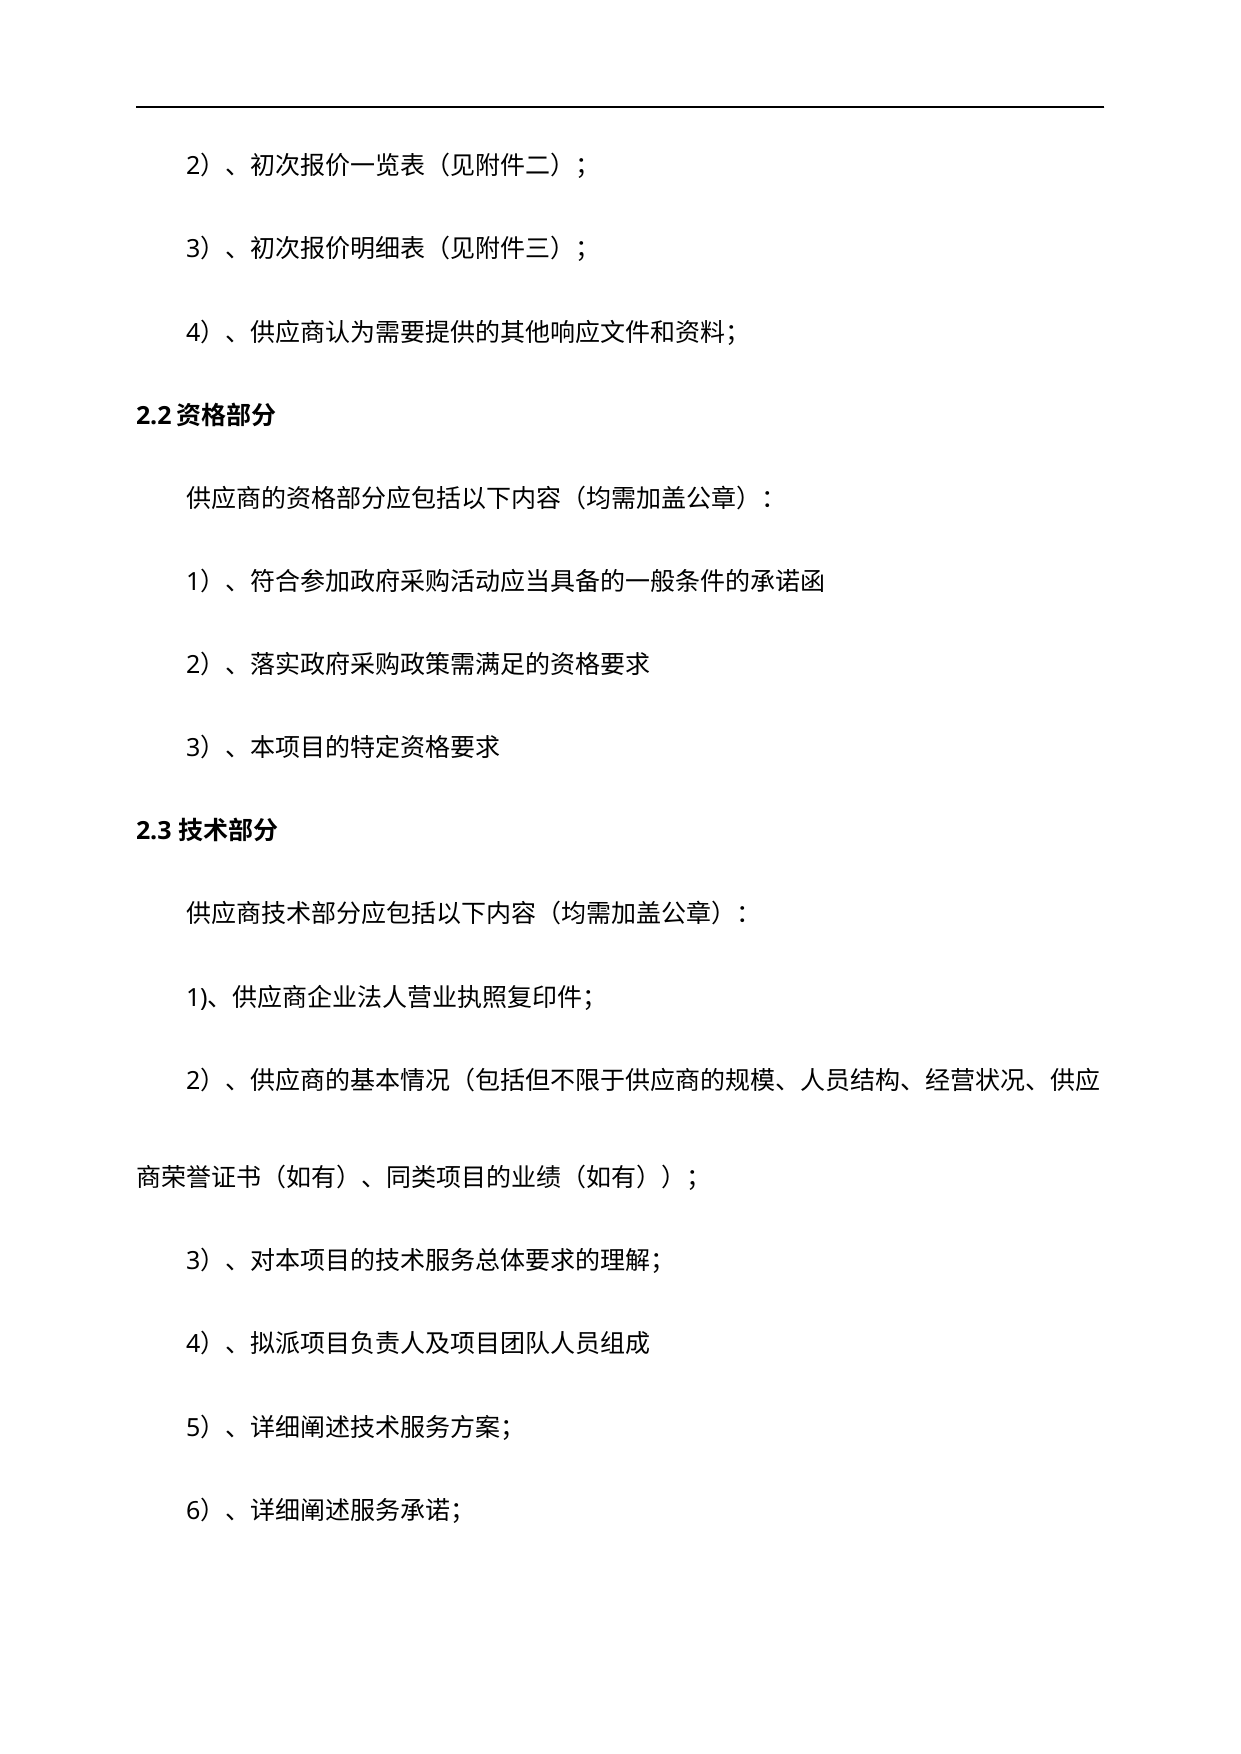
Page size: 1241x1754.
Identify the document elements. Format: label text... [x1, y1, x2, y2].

subtitle 2.2资格部分 [136, 381, 1104, 446]
text 1)、供应商企业法人营业执照复印件； [136, 963, 1104, 1028]
text 6）、详细阐述服务承诺； [136, 1476, 1104, 1541]
subtitle 2.3 技术部分 [136, 796, 1104, 861]
text 供应商技术部分应包括以下内容（均需加盖公章）： [136, 879, 1104, 944]
text 3）、本项目的特定资格要求 [136, 713, 1104, 778]
text 1）、符合参加政府采购活动应当具备的一般条件的承诺函 [136, 547, 1104, 612]
text 3）、对本项目的技术服务总体要求的理解； [136, 1226, 1104, 1291]
text 2）、落实政府采购政策需满足的资格要求 [136, 630, 1104, 695]
text 4）、拟派项目负责人及项目团队人员组成 [136, 1309, 1104, 1374]
text 2）、初次报价一览表（见附件二）； [136, 131, 1104, 196]
text 2）、供应商的基本情况（包括但不限于供应商的规模、人员结构、经营状况、供应商荣誉证书（如有）、同类项目的业绩（如有））； [136, 1046, 1104, 1208]
text 4）、供应商认为需要提供的其他响应文件和资料； [136, 298, 1104, 363]
text 供应商的资格部分应包括以下内容（均需加盖公章）： [136, 464, 1104, 529]
text 5）、详细阐述技术服务方案； [136, 1393, 1104, 1458]
text 3）、初次报价明细表（见附件三）； [136, 214, 1104, 279]
